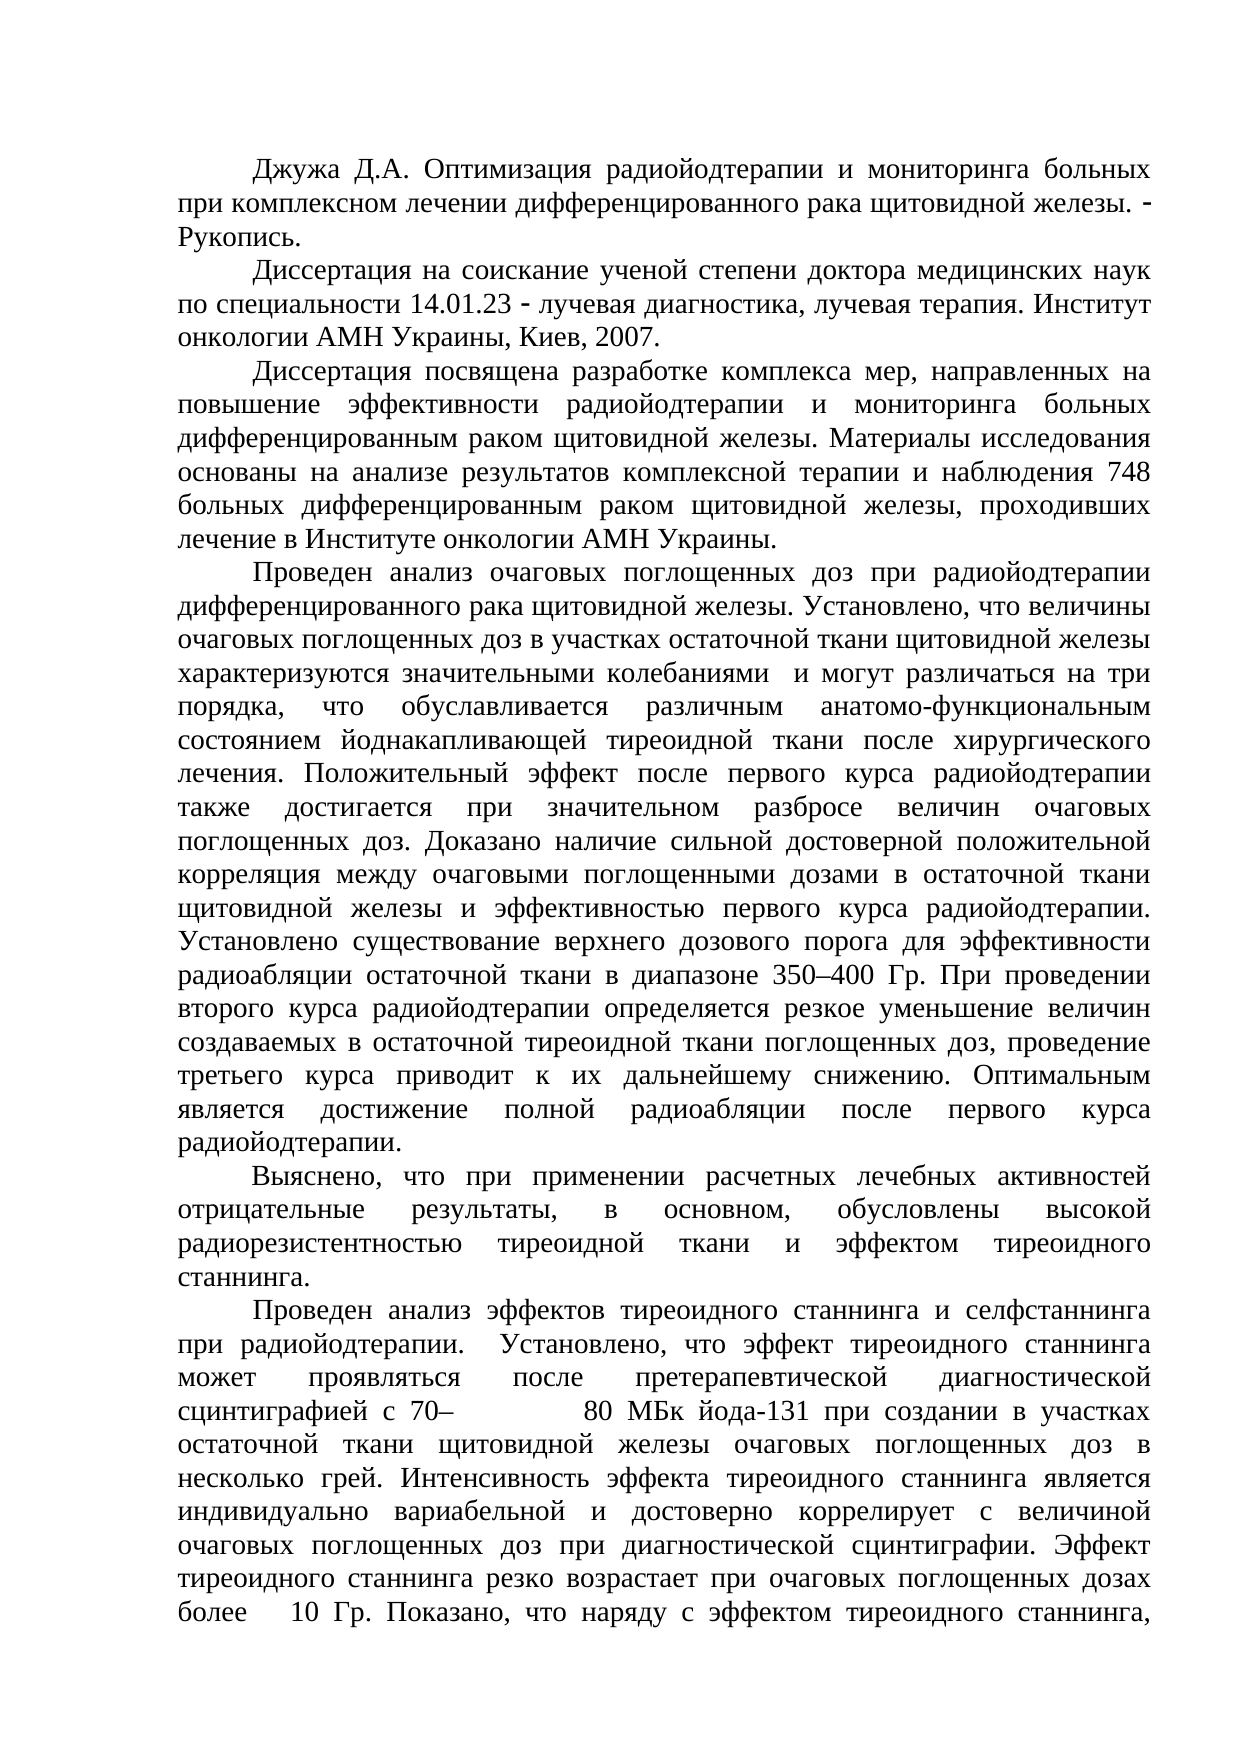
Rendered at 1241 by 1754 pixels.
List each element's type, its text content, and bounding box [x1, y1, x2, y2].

text Выяснено, что при применении расчетных лечебных активностей отрицательные результаты, в основном, обусловлены высокой радиорезистентностью тиреоидной ткани и эффектом тиреоидного станнинга. [177, 1158, 1152, 1292]
text Джужа Д.А. Оптимизация радиойодтерапии и мониторинга больных при комплексном лечении дифференцированного рака щитовидной железы. Рукопись. [177, 152, 1152, 252]
text Проведен анализ очаговых поглощенных доз при радиойодтерапии дифференцированного рака щитовидной железы. Установлено, что величины очаговых поглощенных доз в участках остаточной ткани щитовидной железы характеризуются значительными колебаниями и могут различаться на три порядка, что обуславливается различным анатомо-функциональным состоянием йоднакапливающей тиреоидной ткани после хирургического лечения. Положительный эффект после первого курса радиойодтерапии также достигается при значительном разбросе величин очаговых поглощенных доз. Доказано наличие сильной достоверной положительной корреляция между очаговыми поглощенными дозами в остаточной ткани щитовидной железы и эффективностью первого курса радиойодтерапии. Установлено существование верхнего дозового порога для эффективности радиоабляции остаточной ткани в диапазоне 350–400 Гр. При проведении второго курса радиойодтерапии определяется резкое уменьшение величин создаваемых в остаточной тиреоидной ткани поглощенных доз, проведение третьего курса приводит к их дальнейшему снижению. Оптимальным является достижение полной радиоабляции после первого курса радиойодтерапии. [177, 554, 1152, 1158]
text Диссертация посвящена разработке комплекса мер, направленных на повышение эффективности радиойодтерапии и мониторинга больных дифференцированным раком щитовидной железы. Материалы исследования основаны на анализе результатов комплексной терапии и наблюдения 748 больных дифференцированным раком щитовидной железы, проходивших лечение в Институте онкологии АМН Украины. [177, 353, 1152, 554]
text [177, 1292, 1152, 1628]
text Диссертация на соискание ученой степени доктора медицинских наук по специальности 14.01.23 лучевая диагностика, лучевая терапия. Институт онкологии АМН Украины, Киев, 2007. [177, 252, 1152, 353]
